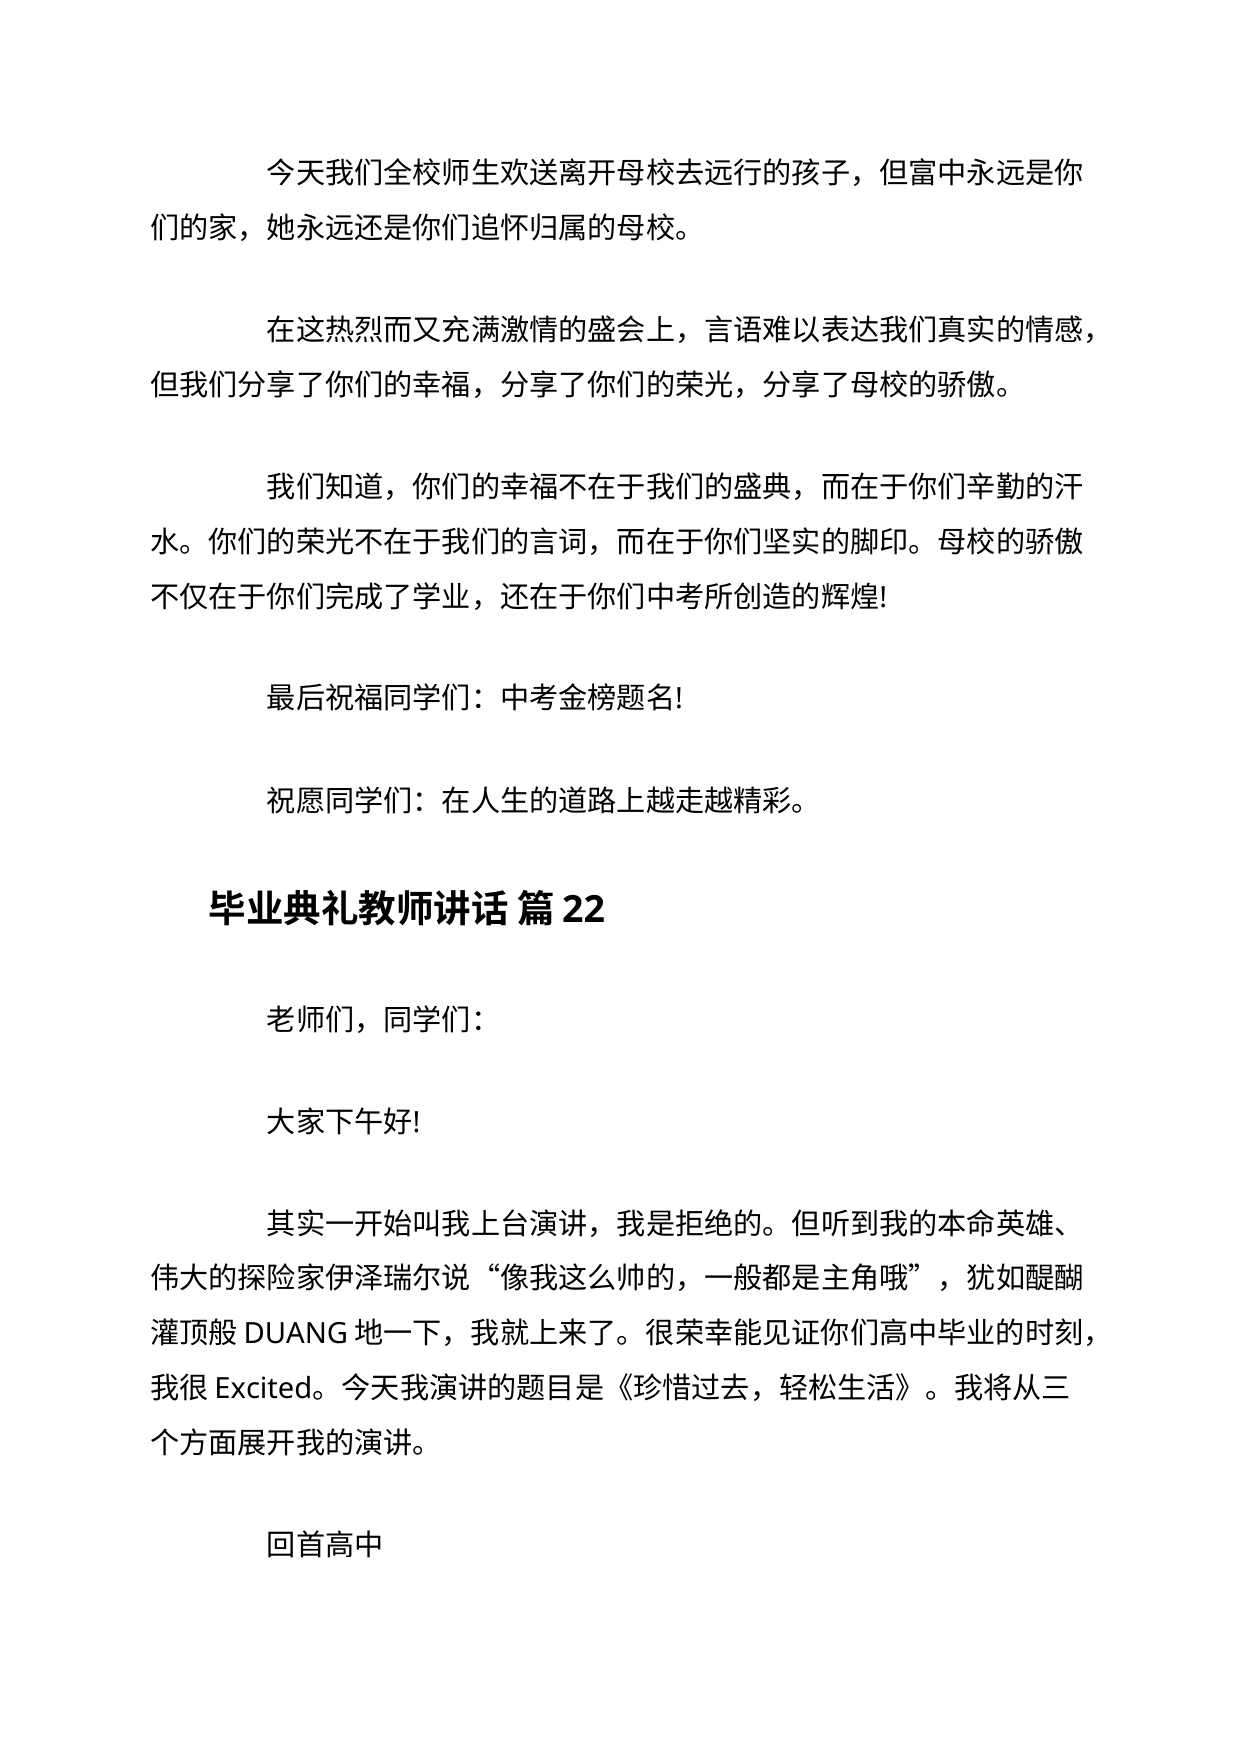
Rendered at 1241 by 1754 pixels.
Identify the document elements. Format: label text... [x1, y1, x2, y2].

text 祝愿同学们：在人生的道路上越走越精彩。 [150, 777, 1090, 819]
text 回首高中 [150, 1522, 1090, 1564]
text 老师们，同学们： [150, 996, 1090, 1039]
text 在这热烈而又充满激情的盛会上，言语难以表达我们真实的情感，但我们分享了你们的幸福，分享了你们的荣光，分享了母校的骄傲。 [150, 307, 1090, 404]
text 今天我们全校师生欢送离开母校去远行的孩子，但富中永远是你们的家，她永远还是你们追怀归属的母校。 [150, 150, 1090, 247]
text 其实一开始叫我上台演讲，我是拒绝的。但听到我的本命英雄、伟大的探险家伊泽瑞尔说“像我这么帅的，一般都是主角哦”，犹如醍醐灌顶般DUANG地一下，我就上来了。很荣幸能见证你们高中毕业的时刻，我很Excited。今天我演讲的题目是《珍惜过去，轻松生活》。我将从三个方面展开我的演讲。 [150, 1200, 1090, 1462]
text 毕业典礼教师讲话 篇22 [150, 879, 1090, 933]
text 大家下午好! [150, 1098, 1090, 1141]
text 最后祝福同学们：中考金榜题名! [150, 675, 1090, 717]
text 我们知道，你们的幸福不在于我们的盛典，而在于你们辛勤的汗水。你们的荣光不在于我们的言词，而在于你们坚实的脚印。母校的骄傲不仅在于你们完成了学业，还在于你们中考所创造的辉煌! [150, 463, 1090, 616]
